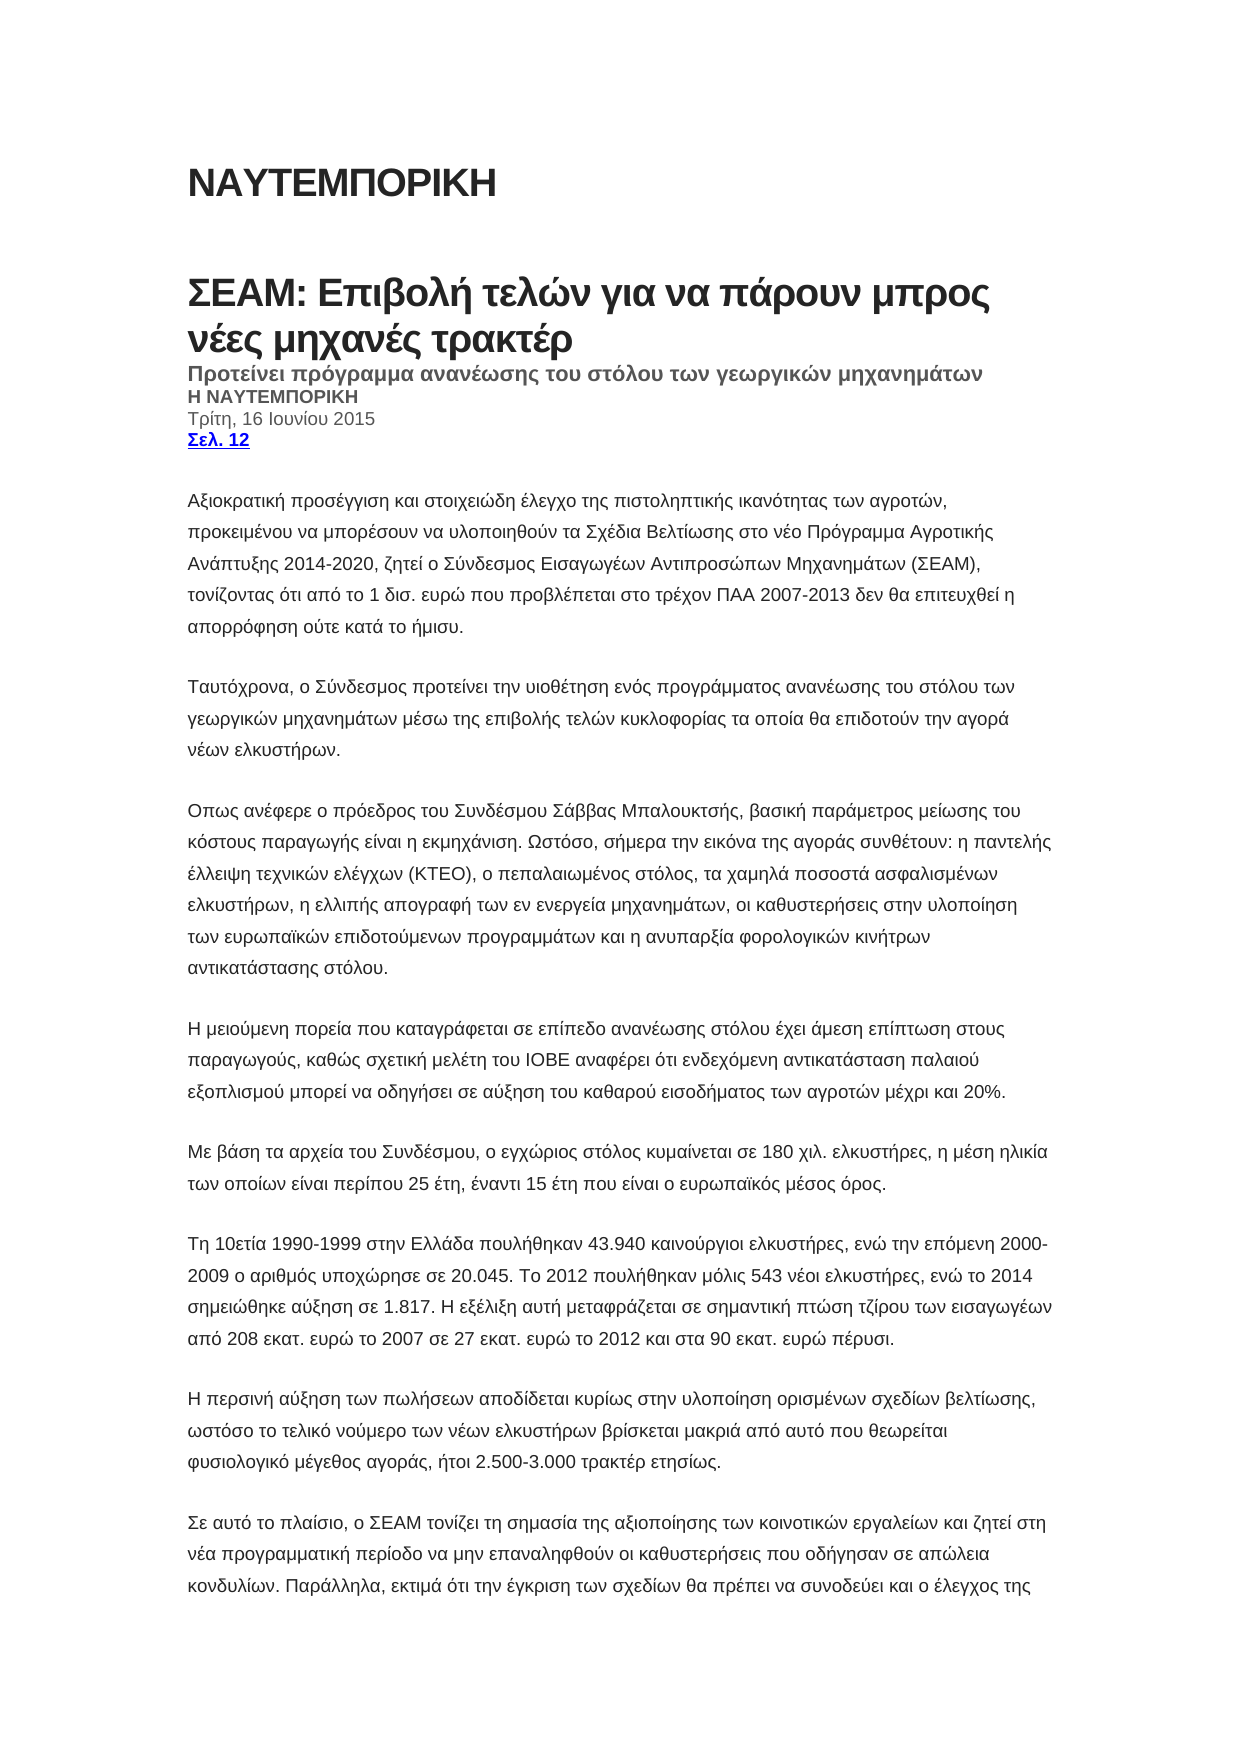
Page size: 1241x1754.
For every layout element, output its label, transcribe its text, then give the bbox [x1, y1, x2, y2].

text ΣΕΑΜ: Επιβολή τελών για να πάρουν μπρος νέες μηχανές τρακτέρ [187, 269, 1053, 361]
text Η ΝΑΥΤΕΜΠΟΡΙΚΗ [187, 386, 1053, 407]
text Με βάση τα αρχεία του Συνδέσμου, ο εγχώριος στόλος κυμαίνεται σε 180 χιλ. ελκυστήρες, η μέση ηλικία των οποίων είναι περίπου 25 έτη, έναντι 15 έτη που είναι ο ευρωπαϊκός μέσος όρος. [187, 1131, 1053, 1194]
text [187, 1502, 1053, 1596]
text Η μειούμενη πορεία που καταγράφεται σε επίπεδο ανανέωσης στόλου έχει άμεση επίπτωση στους παραγωγούς, καθώς σχετική μελέτη του ΙΟΒΕ αναφέρει ότι ενδεχόμενη αντικατάσταση παλαιού εξοπλισμού μπορεί να οδηγήσει σε αύξηση του καθαρού εισοδήματος των αγροτών μέχρι και 20%. [187, 1008, 1053, 1102]
text Τη 10ετία 1990-1999 στην Ελλάδα πουλήθηκαν 43.940 καινούργιοι ελκυστήρες, ενώ την επόμενη 2000-2009 ο αριθμός υποχώρησε σε 20.045. Το 2012 πουλήθηκαν μόλις 543 νέοι ελκυστήρες, ενώ το 2014 σημειώθηκε αύξηση σε 1.817. Η εξέλιξη αυτή μεταφράζεται σε σημαντική πτώση τζίρου των εισαγωγέων από 208 εκατ. ευρώ το 2007 σε 27 εκατ. ευρώ το 2012 και στα 90 εκατ. ευρώ πέρυσι. [187, 1223, 1053, 1349]
text Οπως ανέφερε ο πρόεδρος του Συνδέσμου Σάββας Μπαλουκτσής, βασική παράμετρος μείωσης του κόστους παραγωγής είναι η εκμηχάνιση. Ωστόσο, σήμερα την εικόνα της αγοράς συνθέτουν: η παντελής έλλειψη τεχνικών ελέγχων (ΚΤΕΟ), ο πεπαλαιωμένος στόλος, τα χαμηλά ποσοστά ασφαλισμένων ελκυστήρων, η ελλιπής απογραφή των εν ενεργεία μηχανημάτων, οι καθυστερήσεις στην υλοποίηση των ευρωπαϊκών επιδοτούμενων προγραμμάτων και η ανυπαρξία φορολογικών κινήτρων αντικατάστασης στόλου. [187, 790, 1053, 978]
text Σελ. 12 [187, 429, 1053, 451]
text Προτείνει πρόγραμμα ανανέωσης του στόλου των γεωργικών μηχανημάτων [187, 361, 1053, 386]
text Τρίτη, 16 Ιουνίου 2015 [187, 407, 1053, 429]
text Αξιοκρατική προσέγγιση και στοιχειώδη έλεγχο της πιστοληπτικής ικανότητας των αγροτών, προκειμένου να μπορέσουν να υλοποιηθούν τα Σχέδια Βελτίωσης στο νέο Πρόγραμμα Αγροτικής Ανάπτυξης 2014-2020, ζητεί ο Σύνδεσμος Εισαγωγέων Αντιπροσώπων Μηχανημάτων (ΣΕΑΜ), τονίζοντας ότι από το 1 δισ. ευρώ που προβλέπεται στο τρέχον ΠΑΑ 2007-2013 δεν θα επιτευχθεί η απορρόφηση ούτε κατά το ήμισυ. [187, 480, 1053, 637]
text Ταυτόχρονα, ο Σύνδεσμος προτείνει την υιοθέτηση ενός προγράμματος ανανέωσης του στόλου των γεωργικών μηχανημάτων μέσω της επιβολής τελών κυκλοφορίας τα οποία θα επιδοτούν την αγορά νέων ελκυστήρων. [187, 666, 1053, 761]
text Η περσινή αύξηση των πωλήσεων αποδίδεται κυρίως στην υλοποίηση ορισμένων σχεδίων βελτίωσης, ωστόσο το τελικό νούμερο των νέων ελκυστήρων βρίσκεται μακριά από αυτό που θεωρείται φυσιολογικό μέγεθος αγοράς, ήτοι 2.500-3.000 τρακτέρ ετησίως. [187, 1378, 1053, 1473]
text ΝΑΥΤΕΜΠΟΡΙΚΗ [187, 159, 1053, 205]
